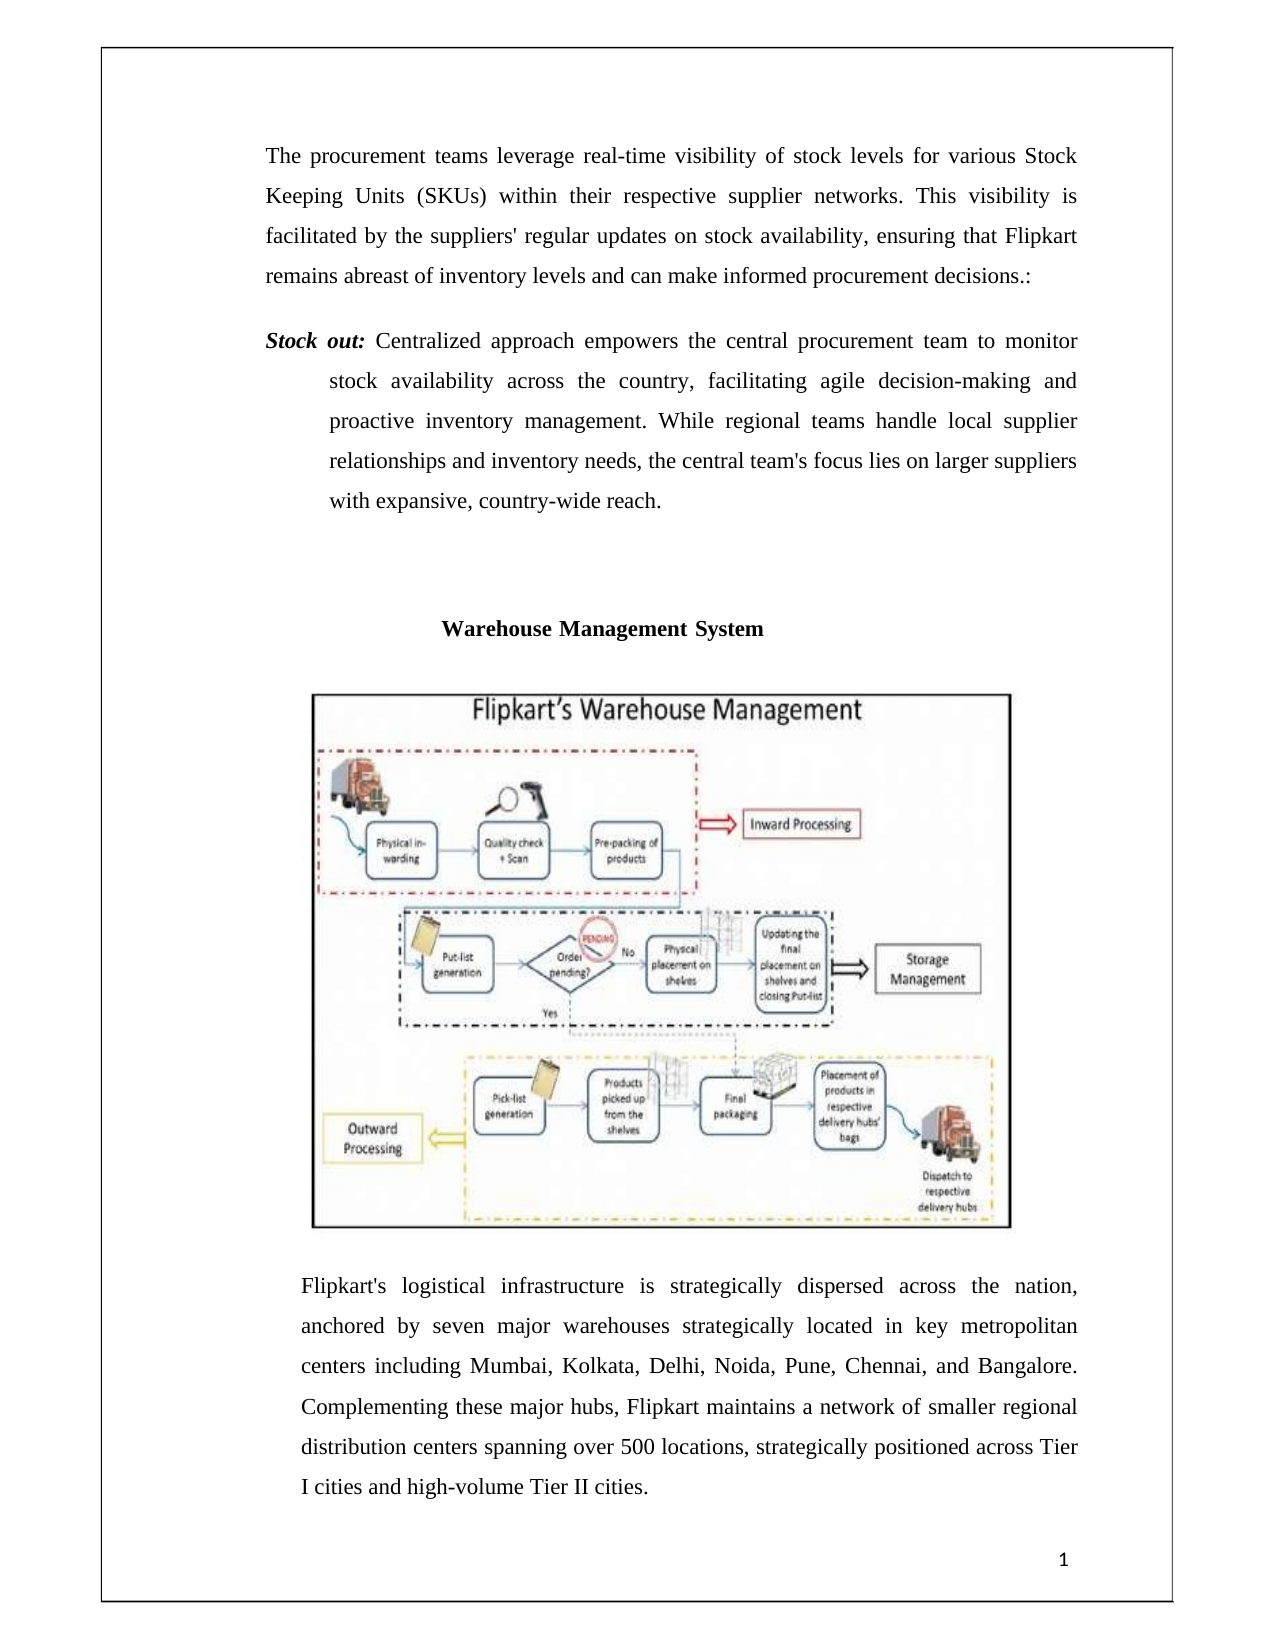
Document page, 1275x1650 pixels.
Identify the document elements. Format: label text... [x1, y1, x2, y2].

text Stock out: Centralized approach empowers the central procurement team to monitor stock availability across the country, facilitating agile decision-making and proactive inventory management. While regional teams handle local supplier relationships and inventory needs, the central team's focus lies on larger suppliers with expansive, country-wide reach. [265, 327, 1079, 513]
subtitle Warehouse Management System [441, 616, 1171, 642]
picture [301, 692, 1017, 1235]
text Flipkart's logistical infrastructure is strategically dispersed across the nation, anchored by seven major warehouses strategically located in key metropolitan centers including Mumbai, Kolkata, Delhi, Noida, Pune, Chennai, and Bangalore. Complementing these major hubs, Flipkart maintains a network of smaller regional distribution centers spanning over 500 locations, strategically positioned across Tier I cities and high-volume Tier II cities. [301, 1272, 1079, 1500]
text The procurement teams leverage real-time visibility of stock levels for various Stock Keeping Units (SKUs) within their respective supplier networks. This visibility is facilitated by the suppliers' regular updates on stock availability, ensuring that Flipkart remains abreast of inventory levels and can make informed procurement decisions.: [265, 143, 1079, 289]
